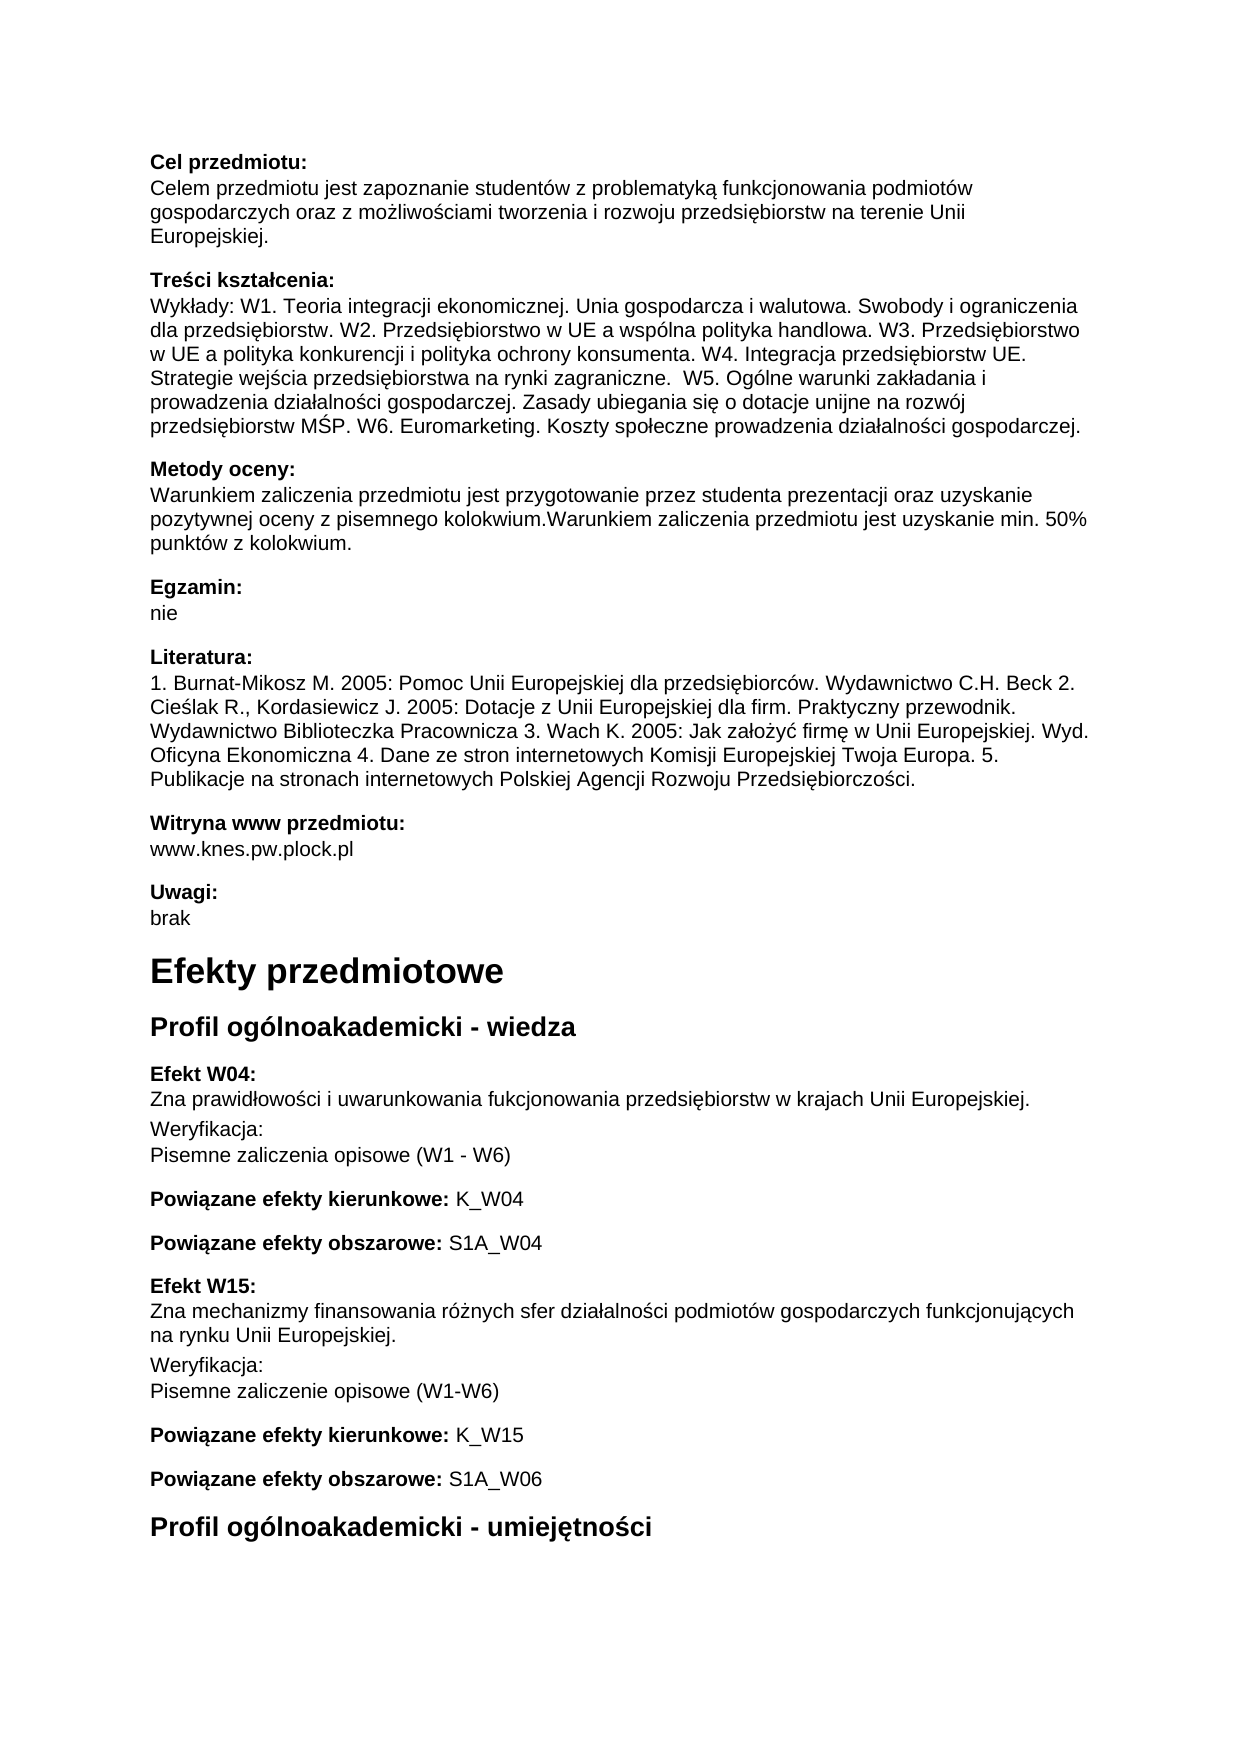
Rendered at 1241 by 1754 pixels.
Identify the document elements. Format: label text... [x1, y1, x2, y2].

text nie [150, 601, 1090, 625]
text Zna prawidłowości i uwarunkowania fukcjonowania przedsiębiorstw w krajach Unii Europejskiej. [150, 1087, 1090, 1111]
text Uwagi: [150, 880, 1090, 904]
text Powiązane efekty obszarowe: S1A_W04 [150, 1230, 1090, 1254]
text Pisemne zaliczenie opisowe (W1-W6) [150, 1379, 1090, 1403]
text brak [150, 906, 1090, 930]
text Wykłady: W1. Teoria integracji ekonomicznej. Unia gospodarcza i walutowa. Swobody i ograniczenia dla przedsiębiorstw. W2. Przedsiębiorstwo w UE a wspólna polityka handlowa. W3. Przedsiębiorstwo w UE a polityka konkurencji i polityka ochrony konsumenta. W4. Integracja przedsiębiorstw UE. Strategie wejścia przedsiębiorstwa na rynki zagraniczne. W5. Ogólne warunki zakładania i prowadzenia działalności gospodarczej. Zasady ubiegania się o dotacje unijne na rozwój przedsiębiorstw MŚP. W6. Euromarketing. Koszty społeczne prowadzenia działalności gospodarczej. [150, 294, 1090, 437]
text Pisemne zaliczenia opisowe (W1 - W6) [150, 1143, 1090, 1167]
text www.knes.pw.plock.pl [150, 836, 1090, 860]
text Celem przedmiotu jest zapoznanie studentów z problematyką funkcjonowania podmiotów gospodarczych oraz z możliwościami tworzenia i rozwoju przedsiębiorstw na terenie Unii Europejskiej. [150, 176, 1090, 248]
text Zna mechanizmy finansowania różnych sfer działalności podmiotów gospodarczych funkcjonujących na rynku Unii Europejskiej. [150, 1299, 1090, 1347]
text Literatura: [150, 645, 1090, 669]
text Weryfikacja: [150, 1353, 1090, 1377]
text Powiązane efekty obszarowe: S1A_W06 [150, 1467, 1090, 1491]
text Warunkiem zaliczenia przedmiotu jest przygotowanie przez studenta prezentacji oraz uzyskanie pozytywnej oceny z pisemnego kolokwium.Warunkiem zaliczenia przedmiotu jest uzyskanie min. 50% punktów z kolokwium. [150, 483, 1090, 555]
text Cel przedmiotu: [150, 150, 1090, 174]
text Metody oceny: [150, 457, 1090, 481]
subtitle Profil ogólnoakademicki - wiedza [150, 1011, 1090, 1042]
text Weryfikacja: [150, 1117, 1090, 1141]
text Powiązane efekty kierunkowe: K_W15 [150, 1423, 1090, 1447]
text Efekt W15: [150, 1274, 1090, 1298]
text Witryna www przedmiotu: [150, 810, 1090, 834]
text Treści kształcenia: [150, 268, 1090, 292]
text Egzamin: [150, 575, 1090, 599]
text 1. Burnat-Mikosz M. 2005: Pomoc Unii Europejskiej dla przedsiębiorców. Wydawnictwo C.H. Beck 2. Cieślak R., Kordasiewicz J. 2005: Dotacje z Unii Europejskiej dla firm. Praktyczny przewodnik. Wydawnictwo Biblioteczka Pracownicza 3. Wach K. 2005: Jak założyć firmę w Unii Europejskiej. Wyd. Oficyna Ekonomiczna 4. Dane ze stron internetowych Komisji Europejskiej Twoja Europa. 5. Publikacje na stronach internetowych Polskiej Agencji Rozwoju Przedsiębiorczości. [150, 671, 1090, 791]
subtitle Profil ogólnoakademicki - umiejętności [150, 1511, 1090, 1542]
text Efekt W04: [150, 1062, 1090, 1086]
subtitle Efekty przedmiotowe [150, 950, 1090, 991]
text Powiązane efekty kierunkowe: K_W04 [150, 1187, 1090, 1211]
